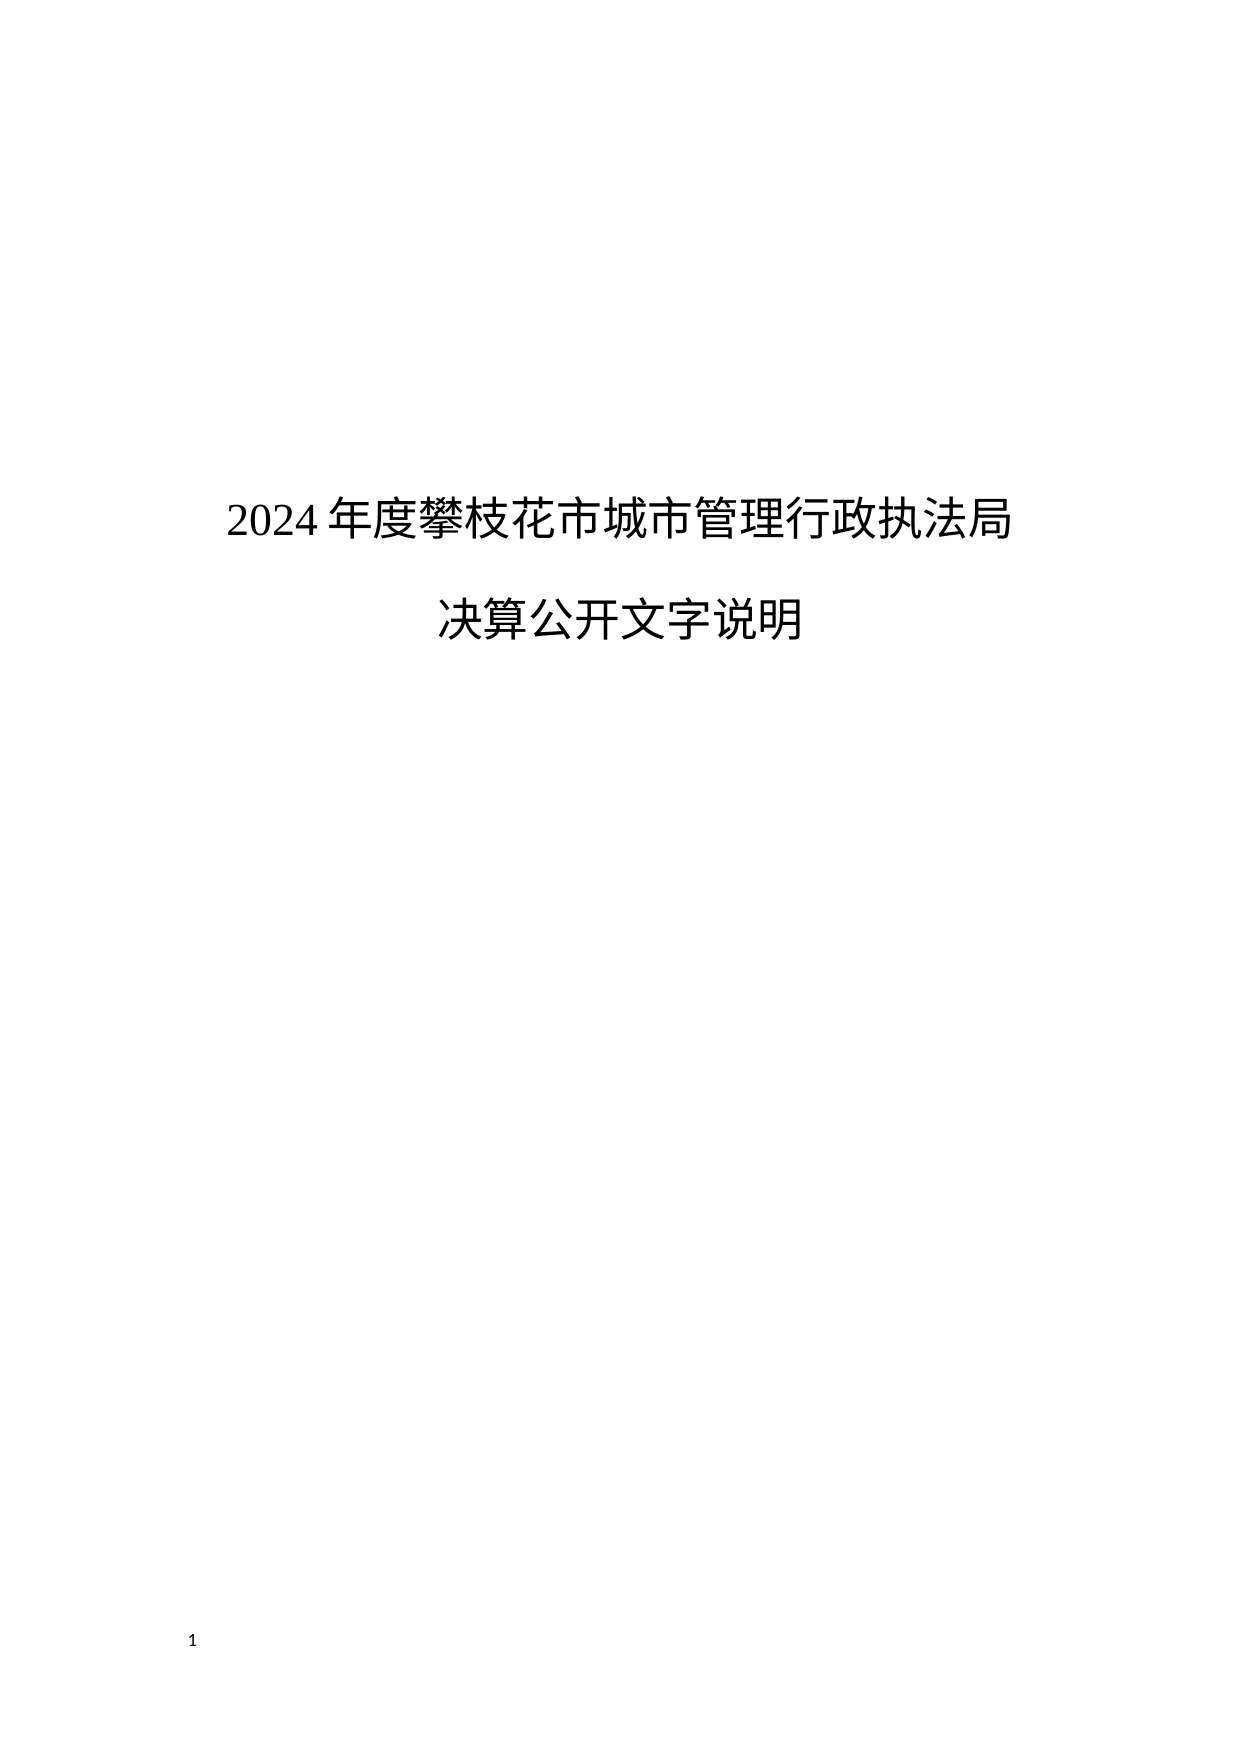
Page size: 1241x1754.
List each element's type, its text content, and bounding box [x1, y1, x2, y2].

text 决算公开文字说明 [187, 568, 1053, 665]
text 2024年度攀枝花市城市管理行政执法局 [187, 467, 1053, 564]
